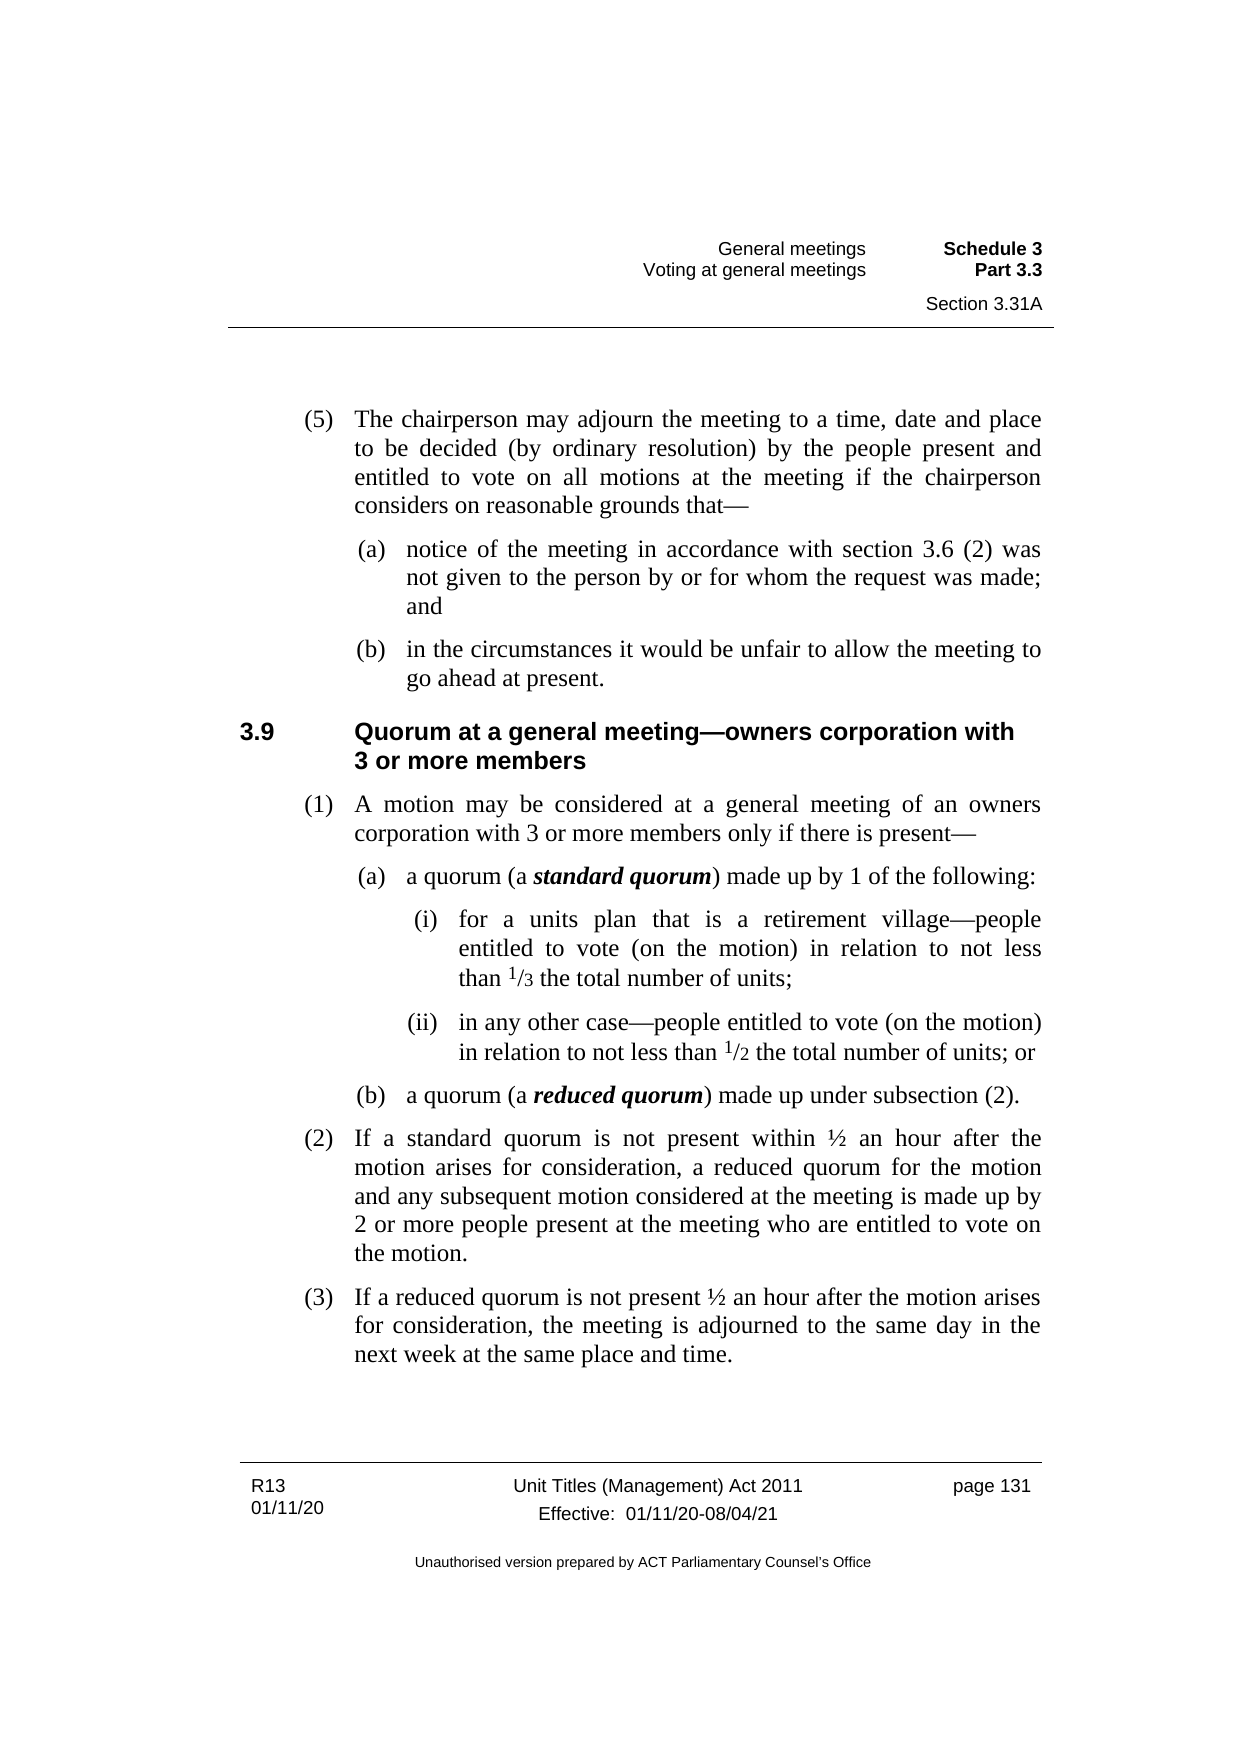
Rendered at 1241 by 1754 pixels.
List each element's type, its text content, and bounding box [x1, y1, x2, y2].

text (i) for a units plan that is a retirement village—people entitled to vote (on the motion) in relation to not less than 1/3 the total number of units; [239, 904, 1042, 992]
text (3) If a reduced quorum is not present ½ an hour after the motion arises for consideration, the meeting is adjourned to the same day in the next week at the same place and time. [239, 1282, 1042, 1368]
text (5) The chairperson may adjourn the meeting to a time, date and place to be decided (by ordinary resolution) by the people present and entitled to vote on all motions at the meeting if the chairperson considers on reasonable grounds that— [239, 404, 1042, 519]
text (b) in the circumstances it would be unfair to allow the meeting to go ahead at present. [239, 634, 1042, 692]
text (a) notice of the meeting in accordance with section 3.6 (2) was not given to the person by or for whom the request was made; and [239, 534, 1042, 620]
text (ii) in any other case—people entitled to vote (on the motion) in relation to not less than 1/2 the total number of units; or [239, 1007, 1042, 1065]
text (1) A motion may be considered at a general meeting of an owners corporation with 3 or more members only if there is present— [239, 789, 1042, 847]
text (a) a quorum (a standard quorum) made up by 1 of the following: [239, 861, 1042, 890]
text (b) a quorum (a reduced quorum) made up under subsection (2). [239, 1080, 1042, 1109]
text (2) If a standard quorum is not present within ½ an hour after the motion arises for consideration, a reduced quorum for the motion and any subsequent motion considered at the meeting is made up by 2 or more people present at the meeting who are entitled to vote on the motion. [239, 1123, 1042, 1267]
subtitle 3.9 Quorum at a general meeting—owners corporation with 3 or more members [239, 717, 1042, 774]
